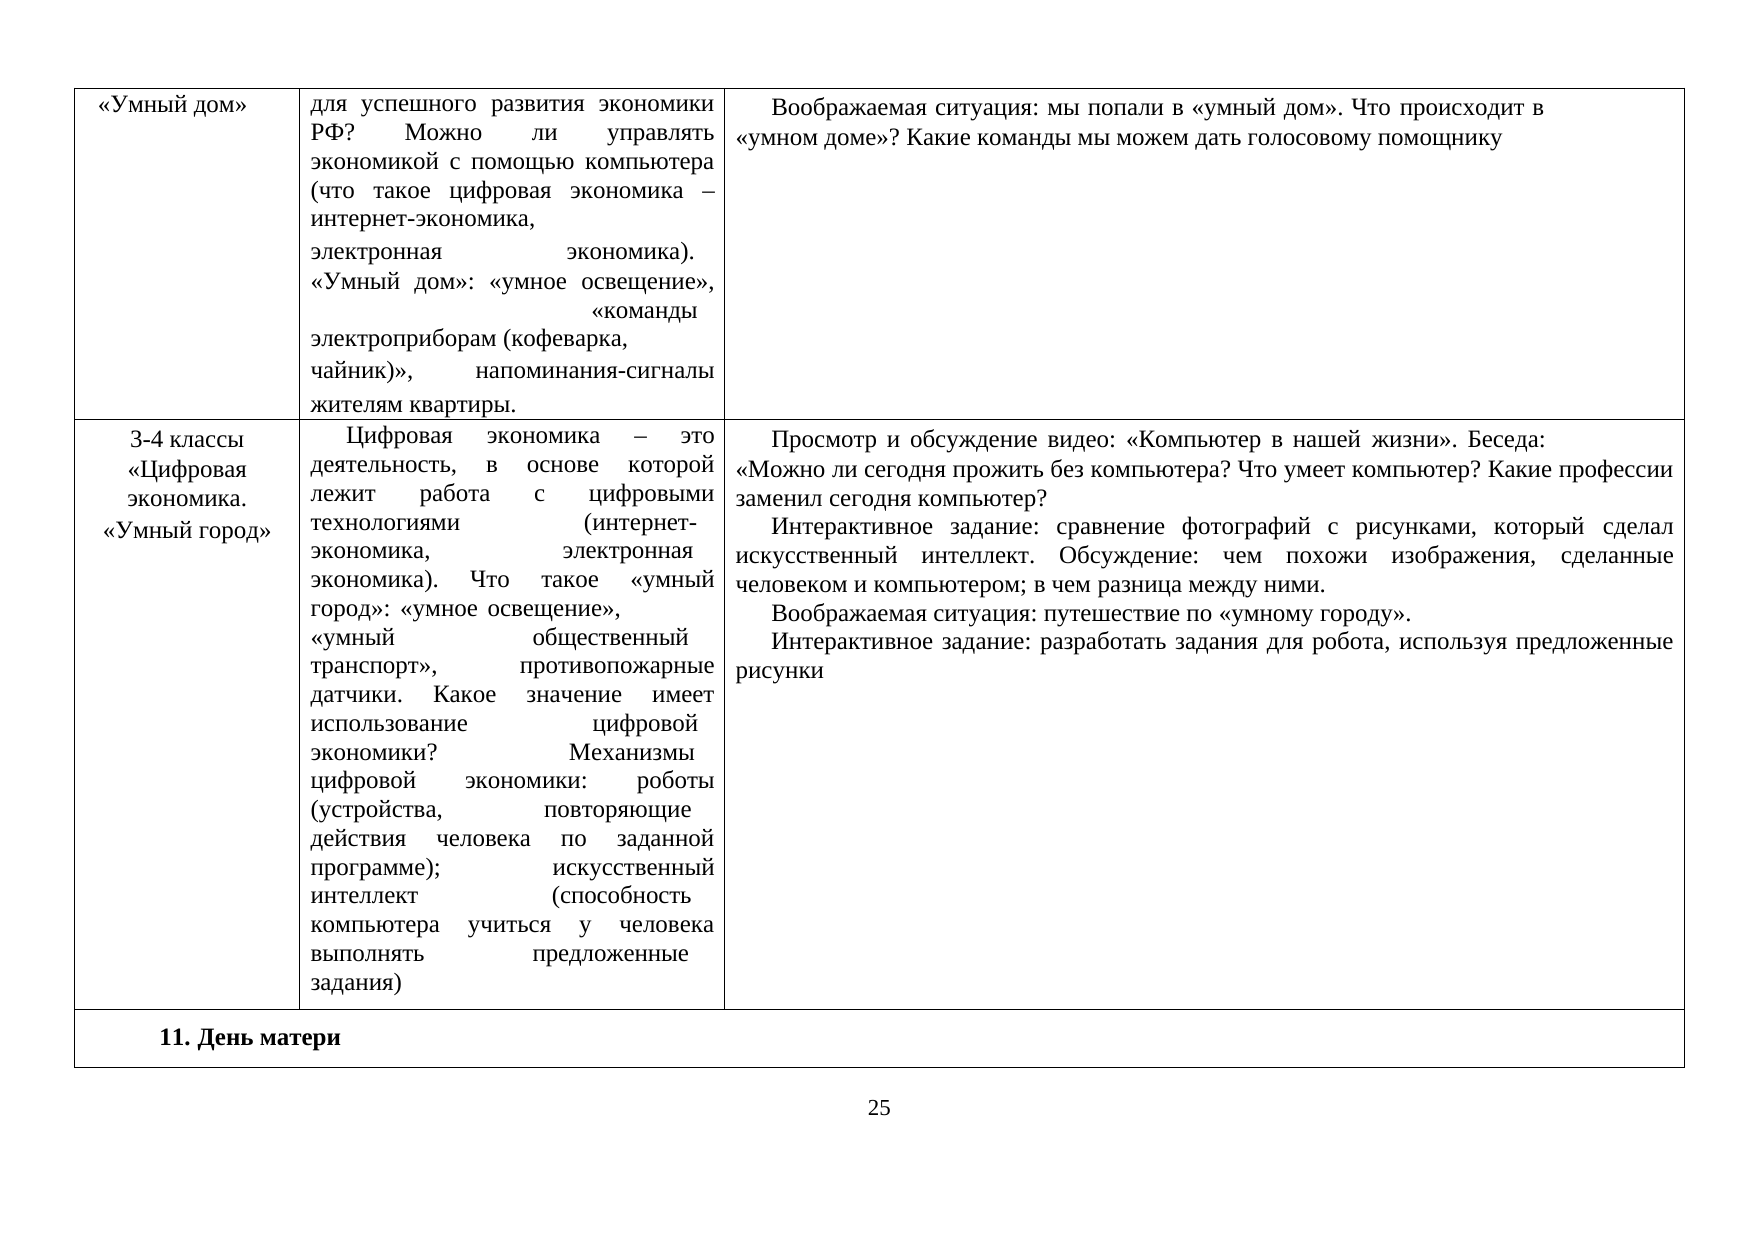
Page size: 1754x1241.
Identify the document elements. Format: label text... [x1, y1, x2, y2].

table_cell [300, 89, 724, 419]
table_cell 3-4 классы «Цифровая экономика. «Умный город» [75, 420, 299, 1009]
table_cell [75, 89, 299, 419]
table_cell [725, 89, 1684, 419]
table_cell Цифровая экономика – это деятельность, в основе которой лежит работа с цифровыми технологиями (интернет- экономика, электронная экономика). Что такое «умный город»: «умное освещение», «умный общественный транспорт», противопожарные датчики. Какое значение имеет использование цифровой экономики? Механизмы цифровой экономики: роботы (устройства, повторяющие действия человека по заданной программе); искусственный интеллект (способность компьютера учиться у человека выполнять предложенные задания) [300, 420, 724, 1009]
table_cell Просмотр и обсуждение видео: «Компьютер в нашей жизни». Беседа: «Можно ли сегодня прожить без компьютера? Что умеет компьютер? Какие профессии заменил сегодня компьютер? Интерактивное задание: сравнение фотографий с рисунками, который сделал искусственный интеллект. Обсуждение: чем похожи изображения, сделанные человеком и компьютером; в чем разница между ними. Воображаемая ситуация: путешествие по «умному городу». Интерактивное задание: разработать задания для робота, используя предложенные рисунки [725, 420, 1684, 1009]
table_cell 11. День матери [75, 1010, 1684, 1067]
